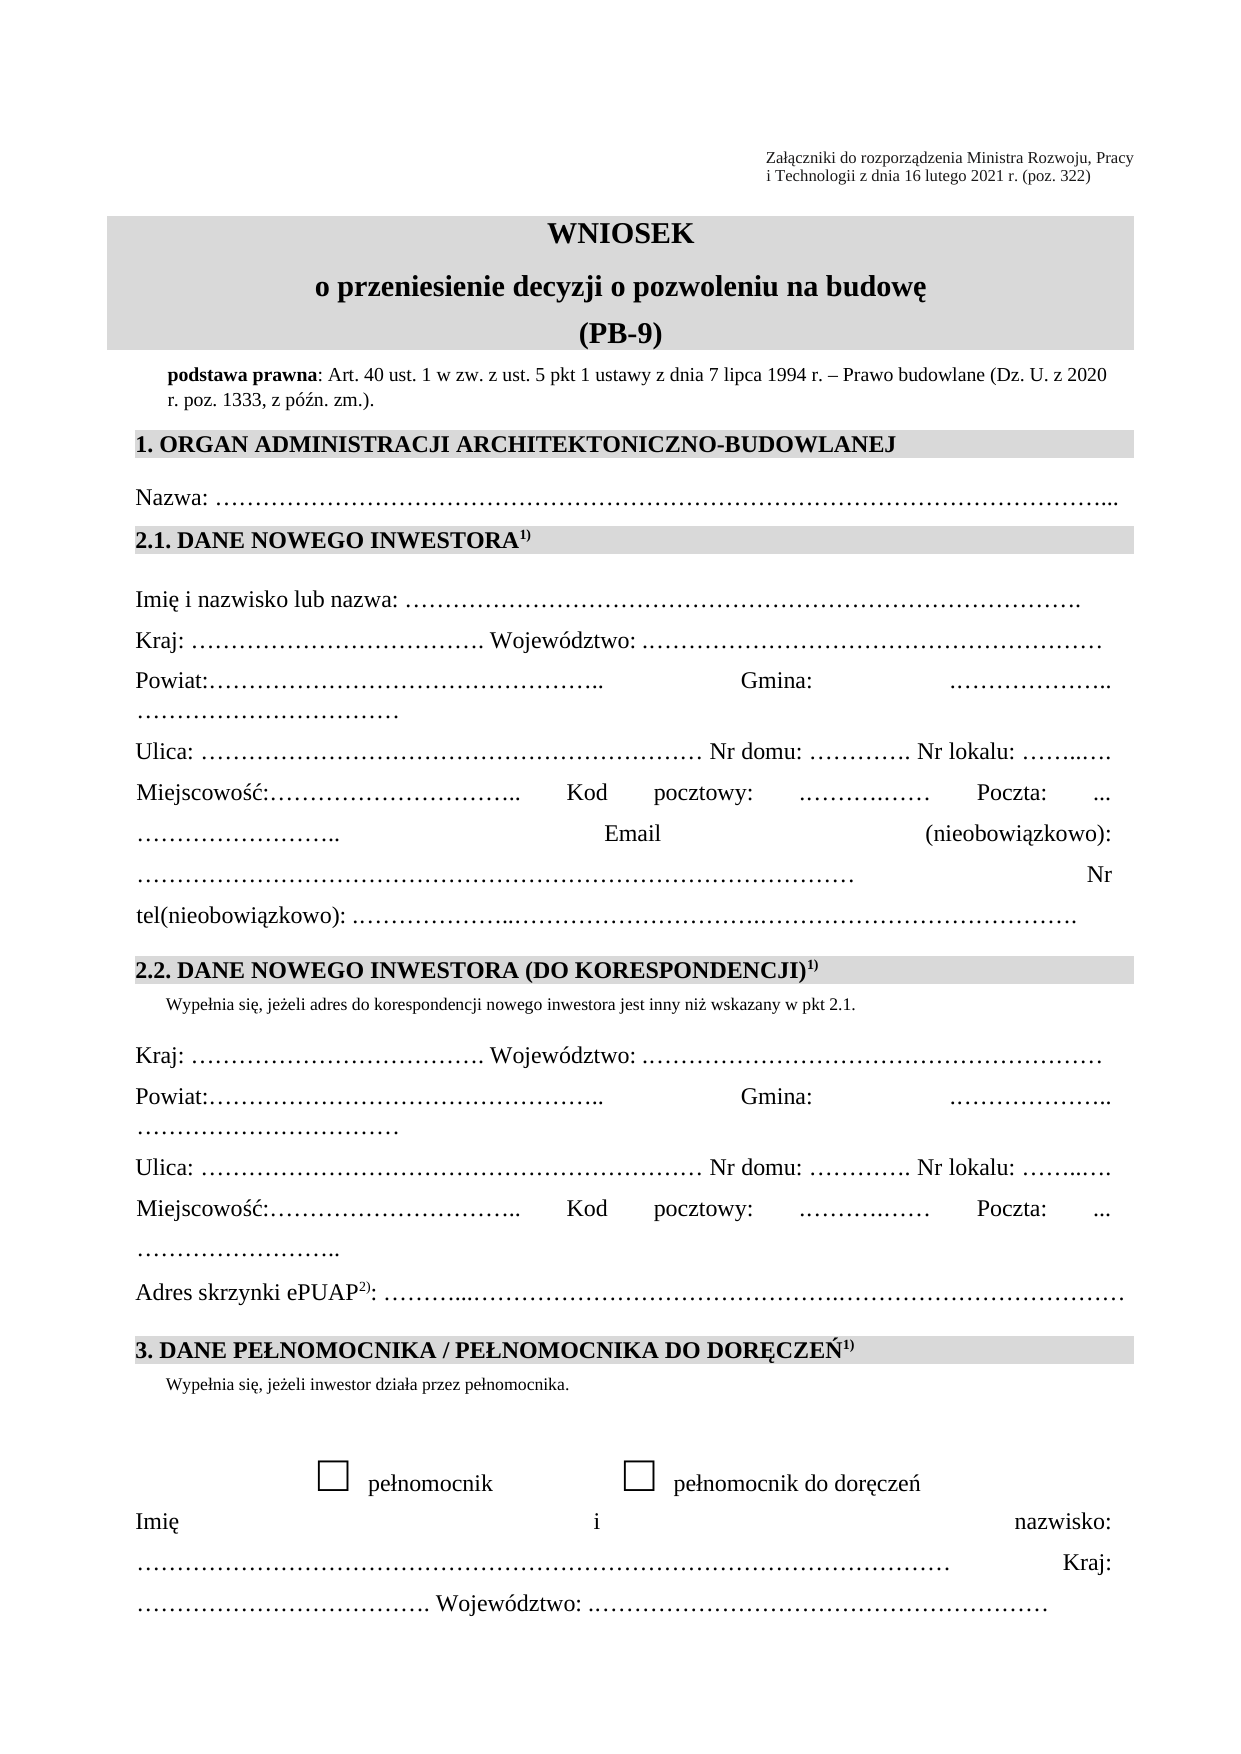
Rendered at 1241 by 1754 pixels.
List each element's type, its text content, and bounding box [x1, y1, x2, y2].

text i Technologii z dnia 16 lutego 2021 r. (poz. 322) [106, 167, 1134, 185]
text □ pełnomocnik □ pełnomocnik do doręczeń [106, 1444, 1134, 1502]
text (PB-9) [107, 315, 1134, 350]
subtitle 1. ORGAN ADMINISTRACJI ARCHITEKTONICZNO-BUDOWLANEJ [135, 430, 1134, 458]
text podstawa prawna: Art. 40 ust. 1 w zw. z ust. 5 pkt 1 ustawy z dnia 7 lipca 1994 r. – Prawo budowlane (Dz. U. z 2020 r. poz. 1333, z późn. zm.). [167, 363, 1117, 411]
subtitle 3. DANE PEŁNOMOCNIKA / PEŁNOMOCNIKA DO DORĘCZEŃ1) [135, 1336, 1134, 1364]
text Wypełnia się, jeżeli adres do korespondencji nowego inwestora jest inny niż wskazany w pkt 2.1. [166, 993, 1134, 1014]
text Wypełnia się, jeżeli inwestor działa przez pełnomocnika. [166, 1373, 1134, 1394]
text Adres skrzynki ePUAP2): ………...……………………………………….……………………………… [135, 1278, 1134, 1306]
text Ulica: ……………………………………………………… Nr domu: …………. Nr lokalu: ……..…. Miejscowość:………………………….. Kod pocztowy: .……….…… Poczta: ...…………………….. [135, 1153, 1112, 1262]
text Załączniki do rozporządzenia Ministra Rozwoju, Pracy [106, 148, 1134, 167]
text Imię i nazwisko lub nazwa: …………………………………………………………………………. [135, 585, 1112, 612]
subtitle 2.2. DANE NOWEGO INWESTORA (DO KORESPONDENCJI)1) [135, 956, 1134, 984]
text Ulica: ……………………………………………………… Nr domu: …………. Nr lokalu: ……..…. Miejscowość:………………………….. Kod pocztowy: .……….…… Poczta: ...…………………….. Email (nieobowiązkowo): ……………………………………………………………………………… Nr tel(nieobowiązkowo): .………………..………………………….…………………………………. [135, 737, 1112, 928]
text Powiat:………………………………………….. Gmina: .………………..…………………………… [135, 1082, 1112, 1139]
text Kraj: ………………………………. Województwo: .………………………………………………… [135, 1041, 1112, 1069]
text Powiat:………………………………………….. Gmina: .………………..…………………………… [135, 667, 1112, 724]
text Kraj: ………………………………. Województwo: .………………………………………………… [135, 626, 1112, 653]
text Nazwa: …………………………………………………………………………………………………... [135, 483, 1134, 510]
text Imię i nazwisko: ………………………………………………………………………………………… Kraj: ………………………………. Województwo: .………………………………………………… [135, 1507, 1112, 1616]
subtitle 2.1. DANE NOWEGO INWESTORA1) [135, 526, 1134, 554]
text o przeniesienie decyzji o pozwoleniu na budowę [107, 268, 1134, 303]
text WNIOSEK [107, 216, 1134, 250]
